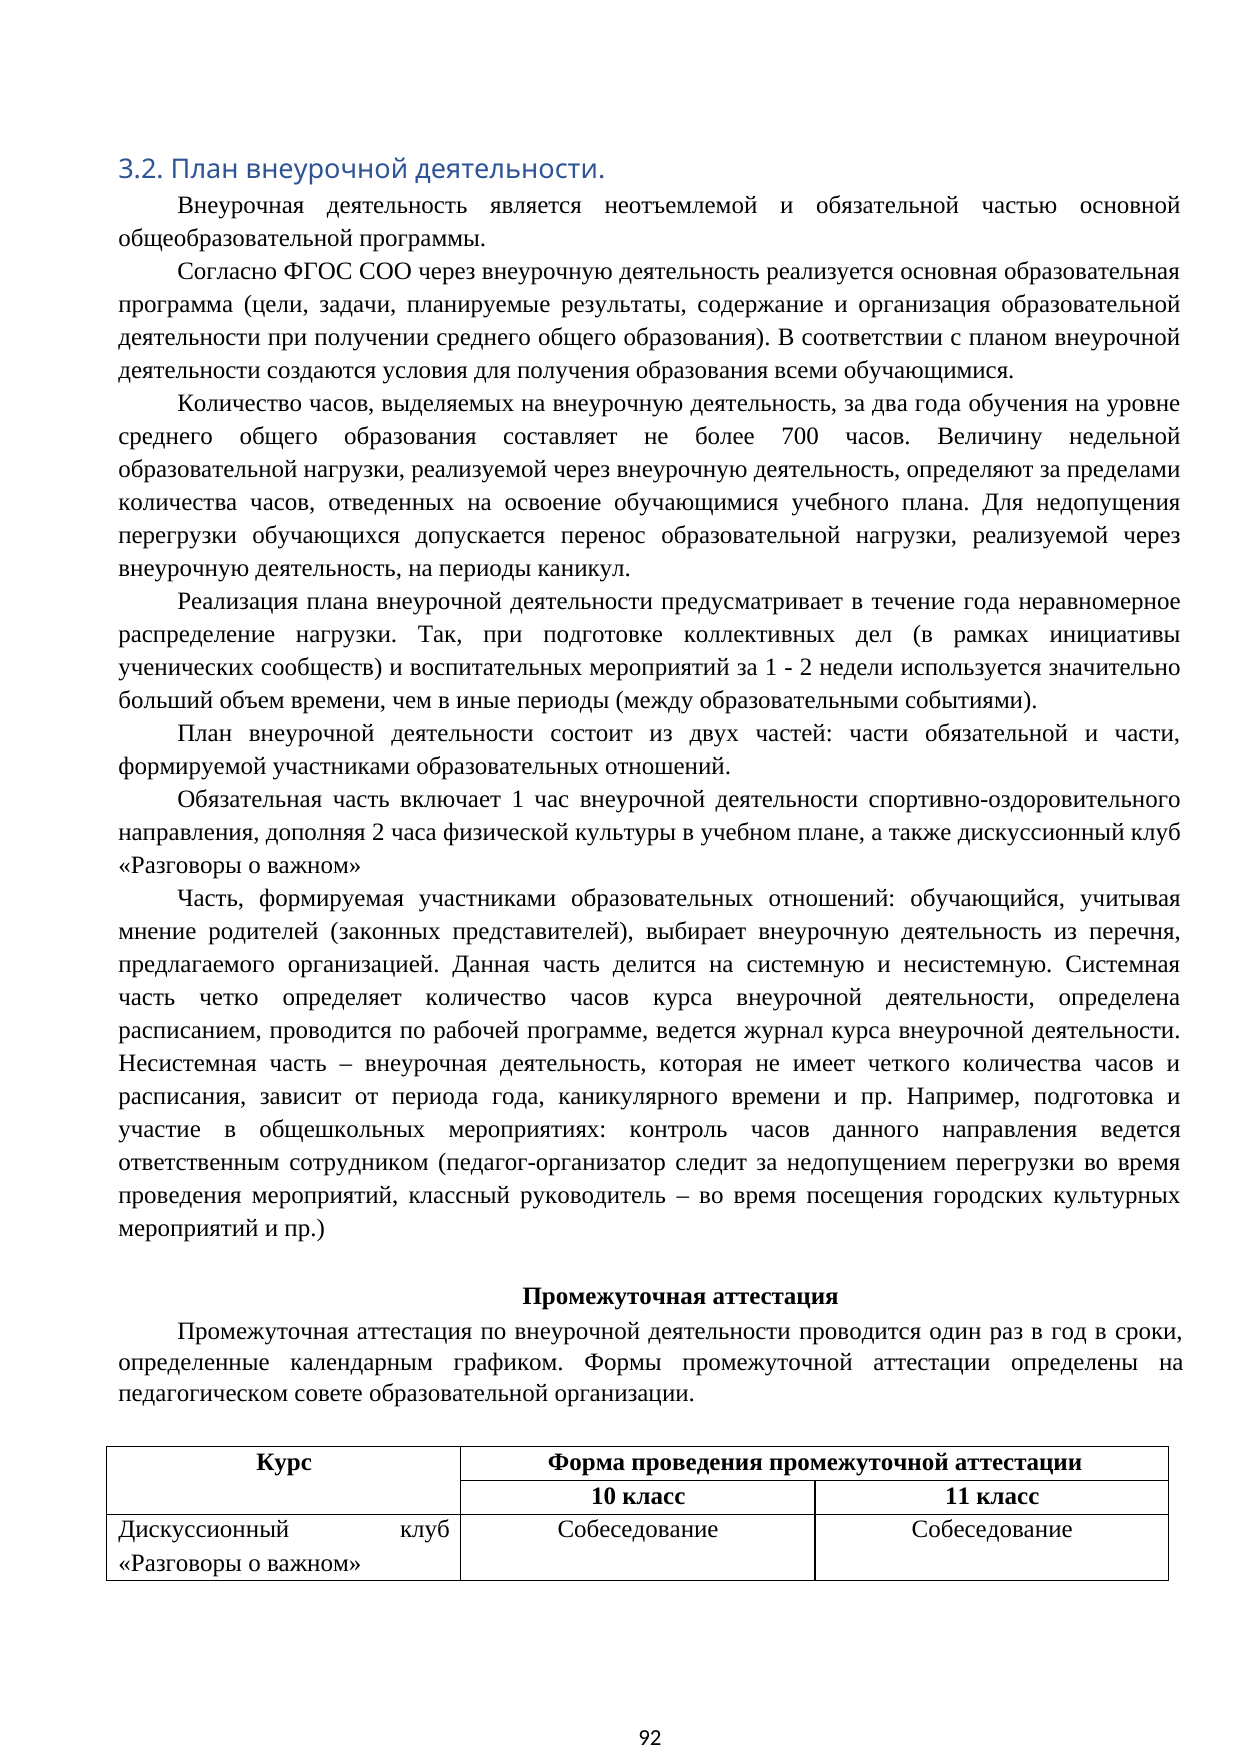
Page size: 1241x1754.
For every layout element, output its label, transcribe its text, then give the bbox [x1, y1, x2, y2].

text Реализация плана внеурочной деятельности предусматривает в течение года неравномерное распределение нагрузки. Так, при подготовке коллективных дел (в рамках инициативы ученических сообществ) и воспитательных мероприятий за 1 - 2 недели используется значительно больший объем времени, чем в иные периоды (между образовательными событиями). [118, 586, 1181, 714]
table_cell Собеседование [461, 1515, 814, 1580]
subtitle 3.2. План внеурочной деятельности. [118, 150, 1181, 187]
table_cell 10 класс [461, 1481, 814, 1513]
text Обязательная часть включает 1 час внеурочной деятельности спортивно-оздоровительного направления, дополняя 2 часа физической культуры в учебном плане, а также дискуссионный клуб «Разговоры о важном» [118, 784, 1181, 879]
table_header Курс [107, 1447, 460, 1513]
table_cell Дискуссионный клуб «Разговоры о важном» [107, 1515, 460, 1580]
text Количество часов, выделяемых на внеурочную деятельность, за два года обучения на уровне среднего общего образования составляет не более 700 часов. Величину недельной образовательной нагрузки, реализуемой через внеурочную деятельность, определяют за пределами количества часов, отведенных на освоение обучающимися учебного плана. Для недопущения перегрузки обучающихся допускается перенос образовательной нагрузки, реализуемой через внеурочную деятельность, на периоды каникул. [118, 388, 1181, 582]
text Часть, формируемая участниками образовательных отношений: обучающийся, учитывая мнение родителей (законных представителей), выбирает внеурочную деятельность из перечня, предлагаемого организацией. Данная часть делится на системную и несистемную. Системная часть четко определяет количество часов курса внеурочной деятельности, определена расписанием, проводится по рабочей программе, ведется журнал курса внеурочной деятельности. Несистемная часть – внеурочная деятельность, которая не имеет четкого количества часов и расписания, зависит от периода года, каникулярного времени и пр. Например, подготовка и участие в общешкольных мероприятиях: контроль часов данного направления ведется ответственным сотрудником (педагог-организатор следит за недопущением перегрузки во время проведения мероприятий, классный руководитель – во время посещения городских культурных мероприятий и пр.) [118, 883, 1181, 1242]
text Промежуточная аттестация по внеурочной деятельности проводится один раз в год в сроки, определенные календарным графиком. Формы промежуточной аттестации определены на педагогическом совете образовательной организации. [118, 1316, 1184, 1407]
table_header Форма проведения промежуточной аттестации [461, 1447, 1168, 1480]
table_cell 11 класс [816, 1481, 1168, 1513]
table_cell Собеседование [816, 1515, 1168, 1580]
text Внеурочная деятельность является неотъемлемой и обязательной частью основной общеобразовательной программы. [118, 190, 1181, 252]
text План внеурочной деятельности состоит из двух частей: части обязательной и части, формируемой участниками образовательных отношений. [118, 718, 1181, 780]
text Согласно ФГОС СОО через внеурочную деятельность реализуется основная образовательная программа (цели, задачи, планируемые результаты, содержание и организация образовательной деятельности при получении среднего общего образования). В соответствии с планом внеурочной деятельности создаются условия для получения образования всеми обучающимися. [118, 256, 1181, 384]
text Промежуточная аттестация [118, 1281, 1184, 1310]
